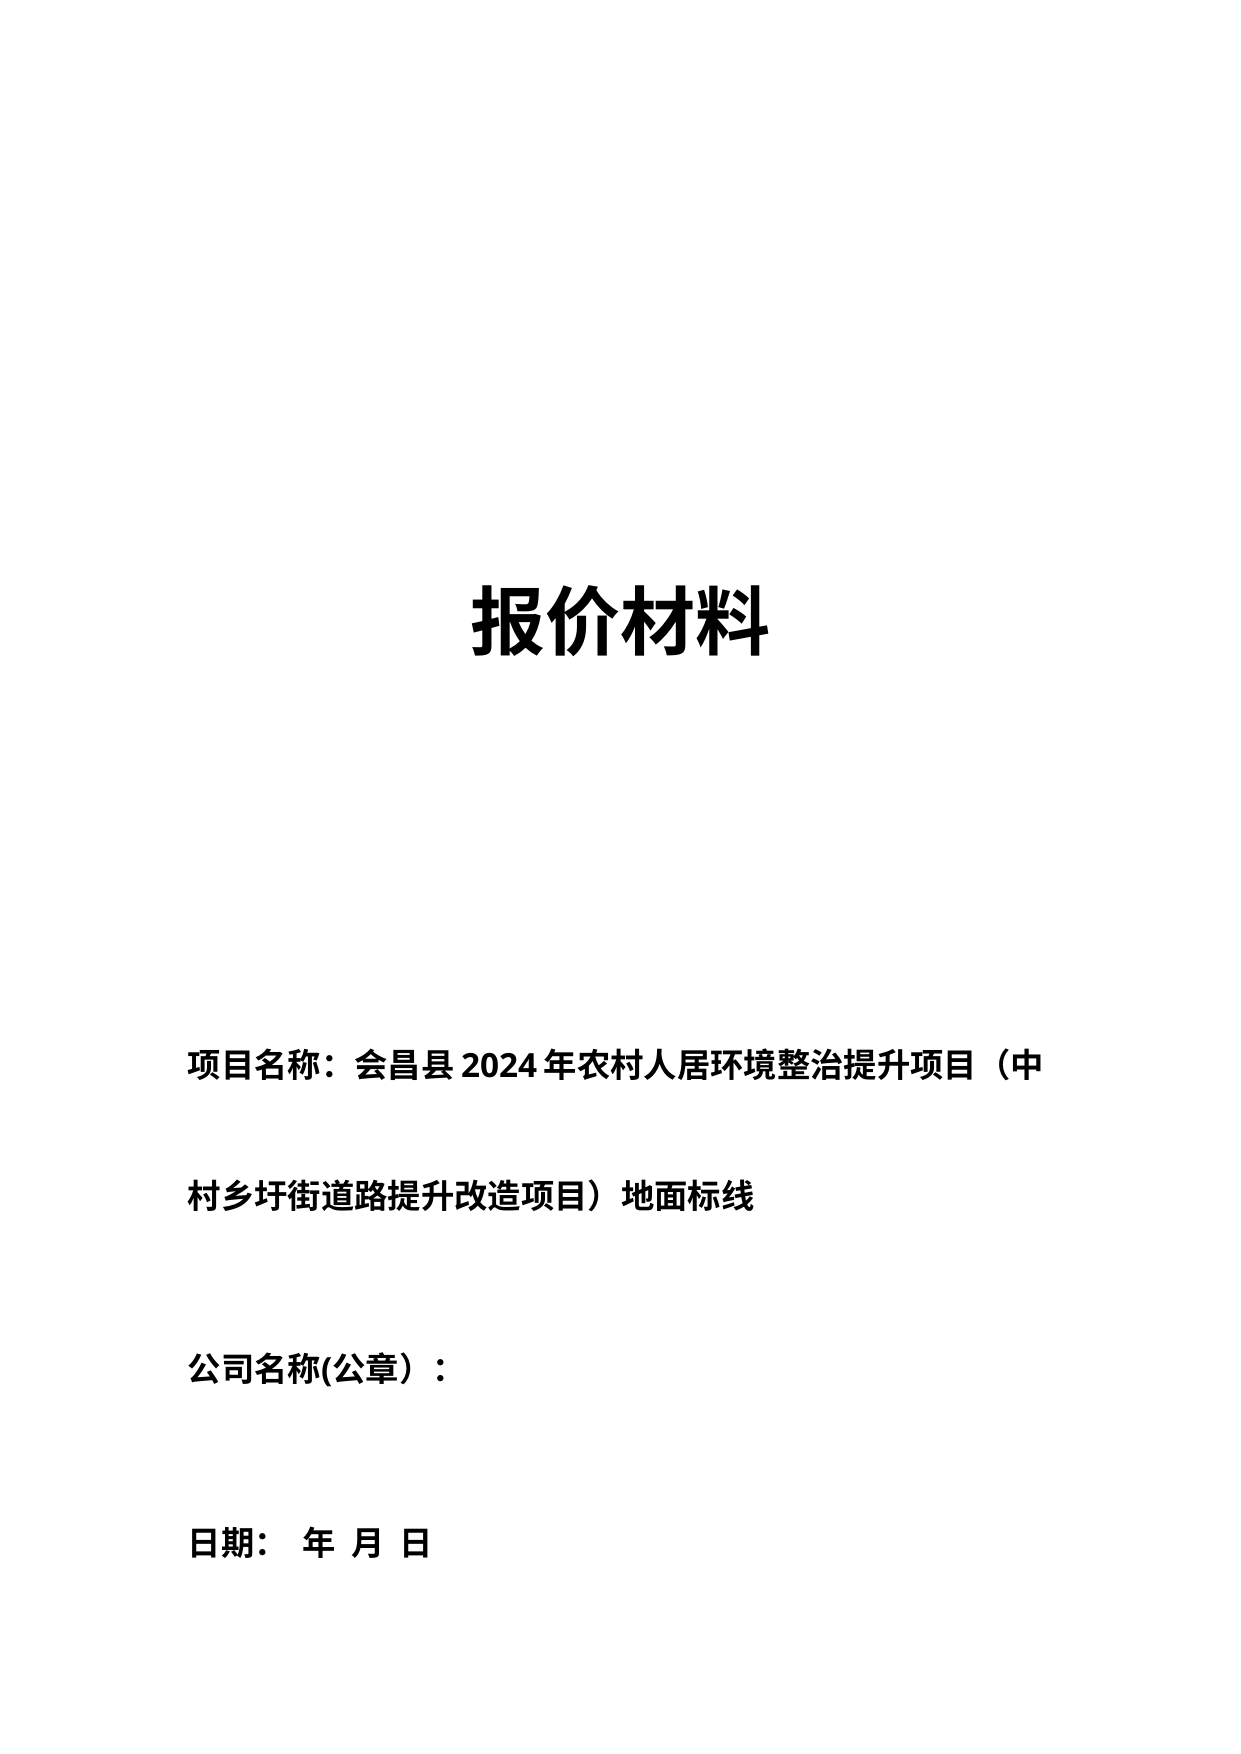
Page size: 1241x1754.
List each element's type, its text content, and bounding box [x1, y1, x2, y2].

text 项目名称：会昌县2024年农村人居环境整治提升项目（中村乡圩街道路提升改造项目）地面标线 [187, 1031, 1053, 1226]
text 公司名称(公章）： [187, 1334, 1053, 1399]
text 报价材料 [187, 552, 1053, 682]
text 日期： 年 月 日 [187, 1508, 1053, 1573]
